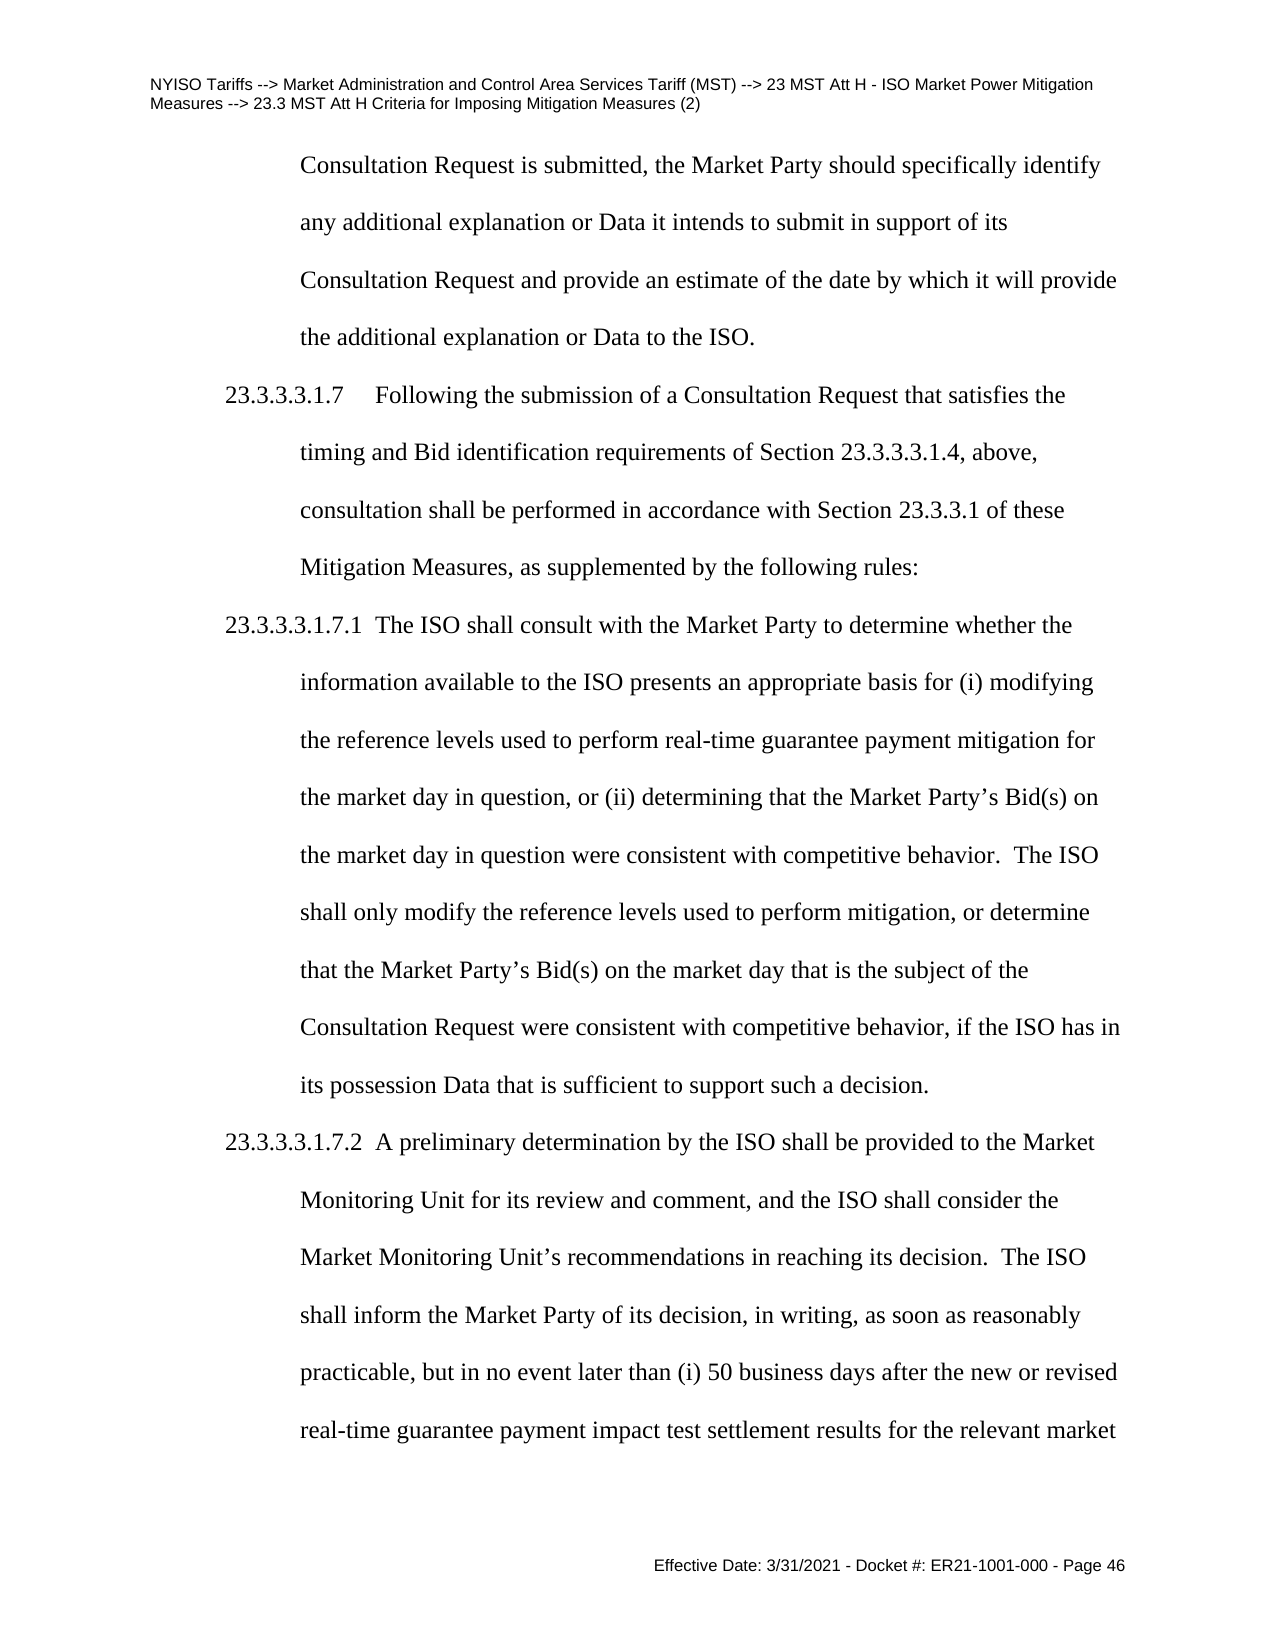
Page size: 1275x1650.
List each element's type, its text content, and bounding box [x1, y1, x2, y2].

text 23.3.3.3.1.7.1 The ISO shall consult with the Market Party to determine whether the information available to the ISO presents an appropriate basis for (i) modifying the reference levels used to perform real-time guarantee payment mitigation for the market day in question, or (ii) determining that the Market Party’s Bid(s) on the market day in question were consistent with competitive behavior. The ISO shall only modify the reference levels used to perform mitigation, or determine that the Market Party’s Bid(s) on the market day that is the subject of the Consultation Request were consistent with competitive behavior, if the ISO has in its possession Data that is sufficient to support such a decision. [225, 610, 1125, 1099]
text 23.3.3.3.1.7 Following the submission of a Consultation Request that satisfies the timing and Bid identification requirements of Section 23.3.3.3.1.4, above, consultation shall be performed in accordance with Section 23.3.3.1 of these Mitigation Measures, as supplemented by the following rules: [225, 380, 1125, 581]
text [225, 150, 1125, 351]
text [225, 1127, 1125, 1444]
